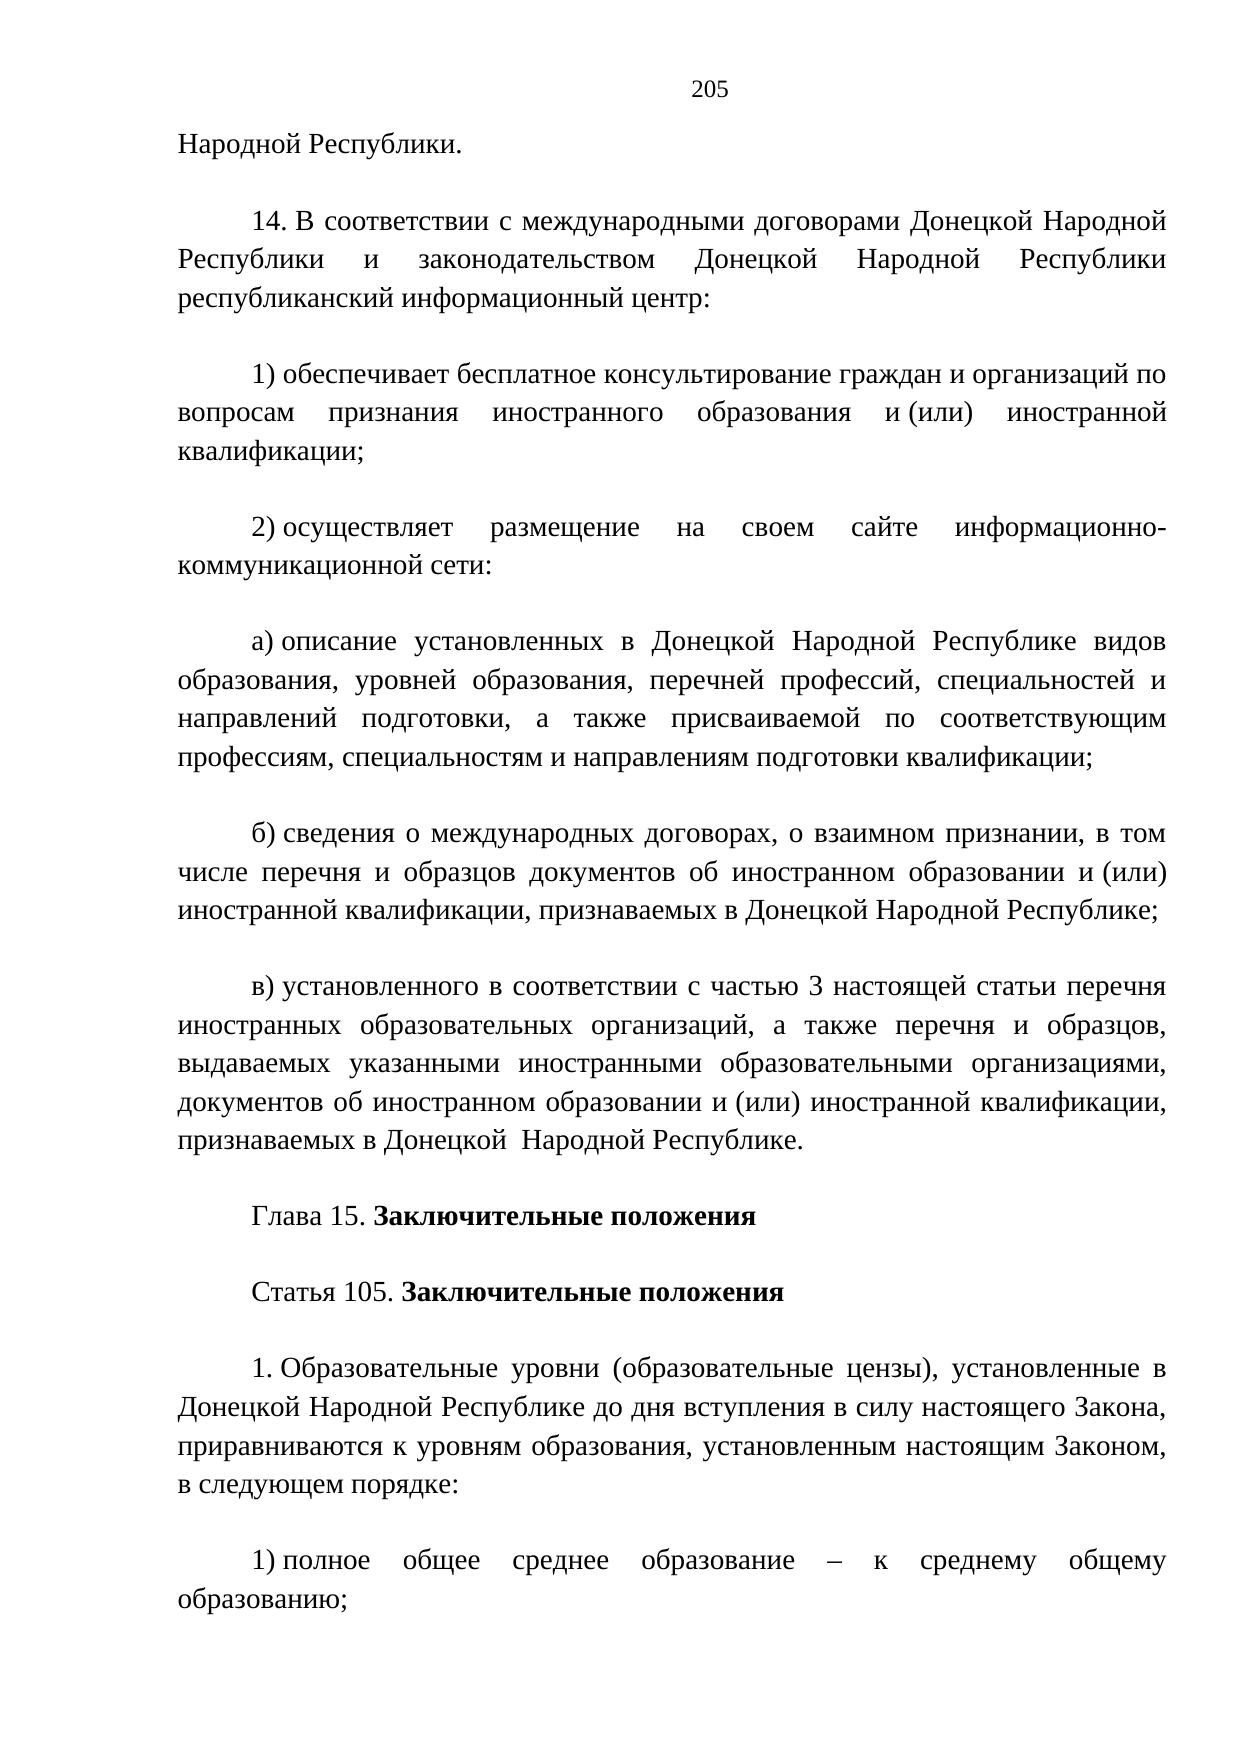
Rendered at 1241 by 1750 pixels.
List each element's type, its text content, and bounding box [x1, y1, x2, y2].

text Статья 105. Заключительные положения [177, 1274, 1167, 1308]
text 1. Образовательные уровни (образовательные цензы), установленные в Донецкой Народной Республике до дня вступления в силу настоящего Закона, приравниваются к уровням образования, установленным настоящим Законом, в следующем порядке: [177, 1351, 1167, 1500]
text 1) обеспечивает бесплатное консультирование граждан и организаций по вопросам признания иностранного образования и (или) иностранной квалификации; [177, 356, 1167, 466]
text 1) полное общее среднее образование – к среднему общему образованию; [177, 1542, 1167, 1614]
text в) установленного в соответствии с частью 3 настоящей статьи перечня иностранных образовательных организаций, а также перечня и образцов, выдаваемых указанными иностранными образовательными организациями, документов об иностранном образовании и (или) иностранной квалификации, признаваемых в Донецкой Народной Республике. [177, 968, 1167, 1156]
text Глава 15. Заключительные положения [177, 1198, 1167, 1232]
text 2) осуществляет размещение на своем сайте информационно-коммуникационной сети: [177, 509, 1167, 581]
text а) описание установленных в Донецкой Народной Республике видов образования, уровней образования, перечней профессий, специальностей и направлений подготовки, а также присваиваемой по соответствующим профессиям, специальностям и направлениям подготовки квалификации; [177, 623, 1167, 773]
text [177, 127, 1167, 160]
text 14. В соответствии с международными договорами Донецкой Народной Республики и законодательством Донецкой Народной Республики республиканский информационный центр: [177, 203, 1167, 313]
text б) сведения о международных договорах, о взаимном признании, в том числе перечня и образцов документов об иностранном образовании и (или) иностранной квалификации, признаваемых в Донецкой Народной Республике; [177, 815, 1167, 926]
